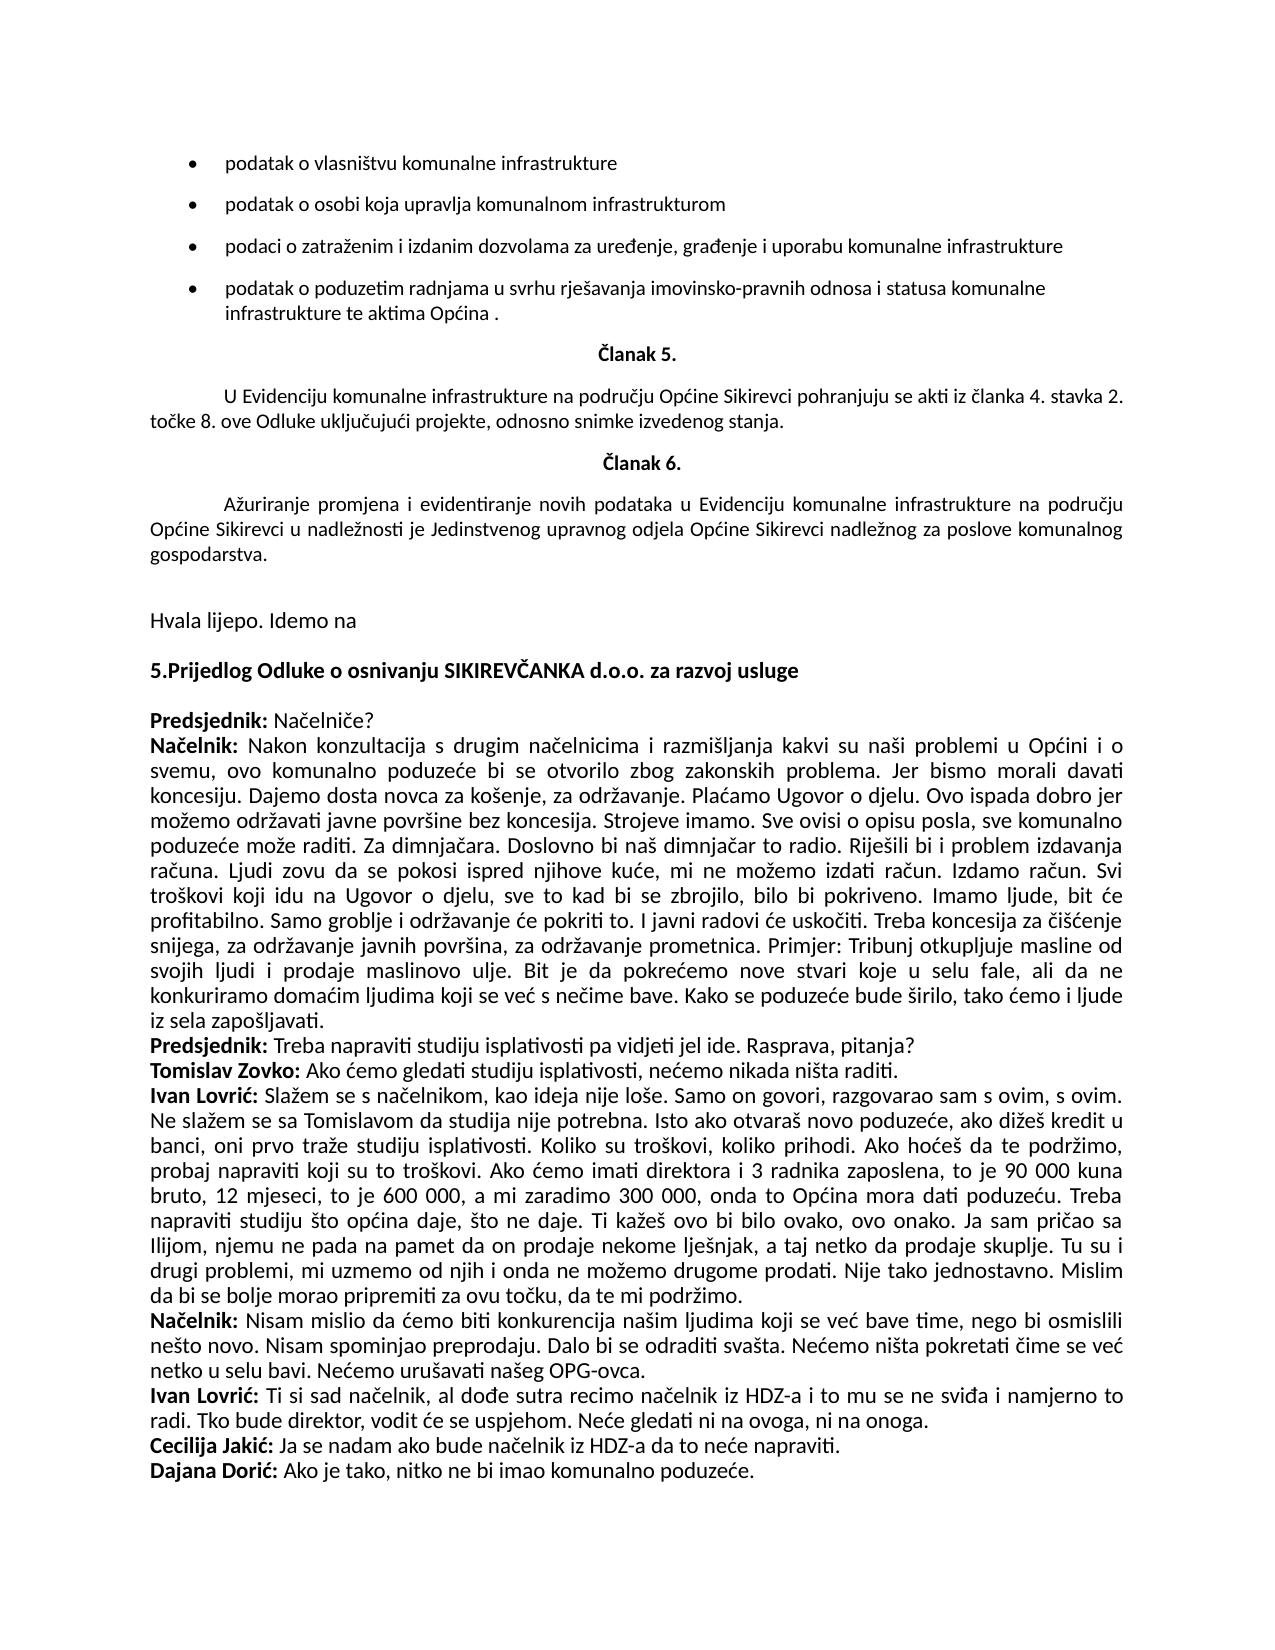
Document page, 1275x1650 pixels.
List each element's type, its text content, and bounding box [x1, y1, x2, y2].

text Ivan Lovrić: Slažem se s načelnikom, kao ideja nije loše. Samo on govori, razgovarao sam s ovim, s ovim. Ne slažem se sa Tomislavom da studija nije potrebna. Isto ako otvaraš novo poduzeće, ako dižeš kredit u banci, oni prvo traže studiju isplativosti. Koliko su troškovi, koliko prihodi. Ako hoćeš da te podržimo, probaj napraviti koji su to troškovi. Ako ćemo imati direktora i 3 radnika zaposlena, to je 90 000 kuna bruto, 12 mjeseci, to je 600 000, a mi zaradimo 300 000, onda to Općina mora dati poduzeću. Treba napraviti studiju što općina daje, što ne daje. Ti kažeš ovo bi bilo ovako, ovo onako. Ja sam pričao sa Ilijom, njemu ne pada na pamet da on prodaje nekome lješnjak, a taj netko da prodaje skuplje. Tu su i drugi problemi, mi uzmemo od njih i onda ne možemo drugome prodati. Nije tako jednostavno. Mislim da bi se bolje morao pripremiti za ovu točku, da te mi podržimo. [150, 1083, 1125, 1308]
text Predsjednik: Načelniče? [150, 708, 1125, 733]
text • podatak o vlasništvu komunalne infrastrukture [187, 150, 1125, 175]
text Načelnik: Nakon konzultacija s drugim načelnicima i razmišljanja kakvi su naši problemi u Općini i o svemu, ovo komunalno poduzeće bi se otvorilo zbog zakonskih problema. Jer bismo morali davati koncesiju. Dajemo dosta novca za košenje, za održavanje. Plaćamo Ugovor o djelu. Ovo ispada dobro jer možemo održavati javne površine bez koncesija. Strojeve imamo. Sve ovisi o opisu posla, sve komunalno poduzeće može raditi. Za dimnjačara. Doslovno bi naš dimnjačar to radio. Riješili bi i problem izdavanja računa. Ljudi zovu da se pokosi ispred njihove kuće, mi ne možemo izdati račun. Izdamo račun. Svi troškovi koji idu na Ugovor o djelu, sve to kad bi se zbrojilo, bilo bi pokriveno. Imamo ljude, bit će profitabilno. Samo groblje i održavanje će pokriti to. I javni radovi će uskočiti. Treba koncesija za čišćenje snijega, za održavanje javnih površina, za održavanje prometnica. Primjer: Tribunj otkupljuje masline od svojih ljudi i prodaje maslinovo ulje. Bit je da pokrećemo nove stvari koje u selu fale, ali da ne konkuriramo domaćim ljudima koji se već s nečime bave. Kako se poduzeće bude širilo, tako ćemo i ljude iz sela zapošljavati. [150, 733, 1125, 1033]
text • podatak o osobi koja upravlja komunalnom infrastrukturom [187, 192, 1125, 217]
text Ivan Lovrić: Ti si sad načelnik, al dođe sutra recimo načelnik iz HDZ-a i to mu se ne sviđa i namjerno to radi. Tko bude direktor, vodit će se uspjehom. Neće gledati ni na ovoga, ni na onoga. [150, 1383, 1125, 1433]
text Tomislav Zovko: Ako ćemo gledati studiju isplativosti, nećemo nikada ništa raditi. [150, 1058, 1125, 1083]
text Dajana Dorić: Ako je tako, nitko ne bi imao komunalno poduzeće. [150, 1458, 1125, 1483]
text Načelnik: Nisam mislio da ćemo biti konkurencija našim ljudima koji se već bave time, nego bi osmislili nešto novo. Nisam spominjao preprodaju. Dalo bi se odraditi svašta. Nećemo ništa pokretati čime se već netko u selu bavi. Nećemo urušavati našeg OPG-ovca. [150, 1308, 1125, 1383]
text 5.Prijedlog Odluke o osnivanju SIKIREVČANKA d.o.o. za razvoj usluge [150, 658, 1125, 683]
text Cecilija Jakić: Ja se nadam ako bude načelnik iz HDZ-a da to neće napraviti. [150, 1433, 1125, 1458]
text Predsjednik: Treba napraviti studiju isplativosti pa vidjeti jel ide. Rasprava, pitanja? [150, 1033, 1125, 1058]
text Hvala lijepo. Idemo na [150, 608, 1125, 633]
text Ažuriranje promjena i evidentiranje novih podataka u Evidenciju komunalne infrastrukture na području Općine Sikirevci u nadležnosti je Jedinstvenog upravnog odjela Općine Sikirevci nadležnog za poslove komunalnog gospodarstva. [150, 492, 1125, 567]
text • podatak o poduzetim radnjama u svrhu rješavanja imovinsko-pravnih odnosa i statusa komunalne infrastrukture te aktima Općina . [187, 275, 1125, 325]
text Članak 5. [150, 342, 1125, 367]
text • podaci o zatraženim i izdanim dozvolama za uređenje, građenje i uporabu komunalne infrastrukture [187, 233, 1125, 258]
text Članak 6. [150, 450, 1125, 475]
text U Evidenciju komunalne infrastrukture na području Općine Sikirevci pohranjuju se akti iz članka 4. stavka 2. točke 8. ove Odluke uključujući projekte, odnosno snimke izvedenog stanja. [150, 383, 1125, 433]
